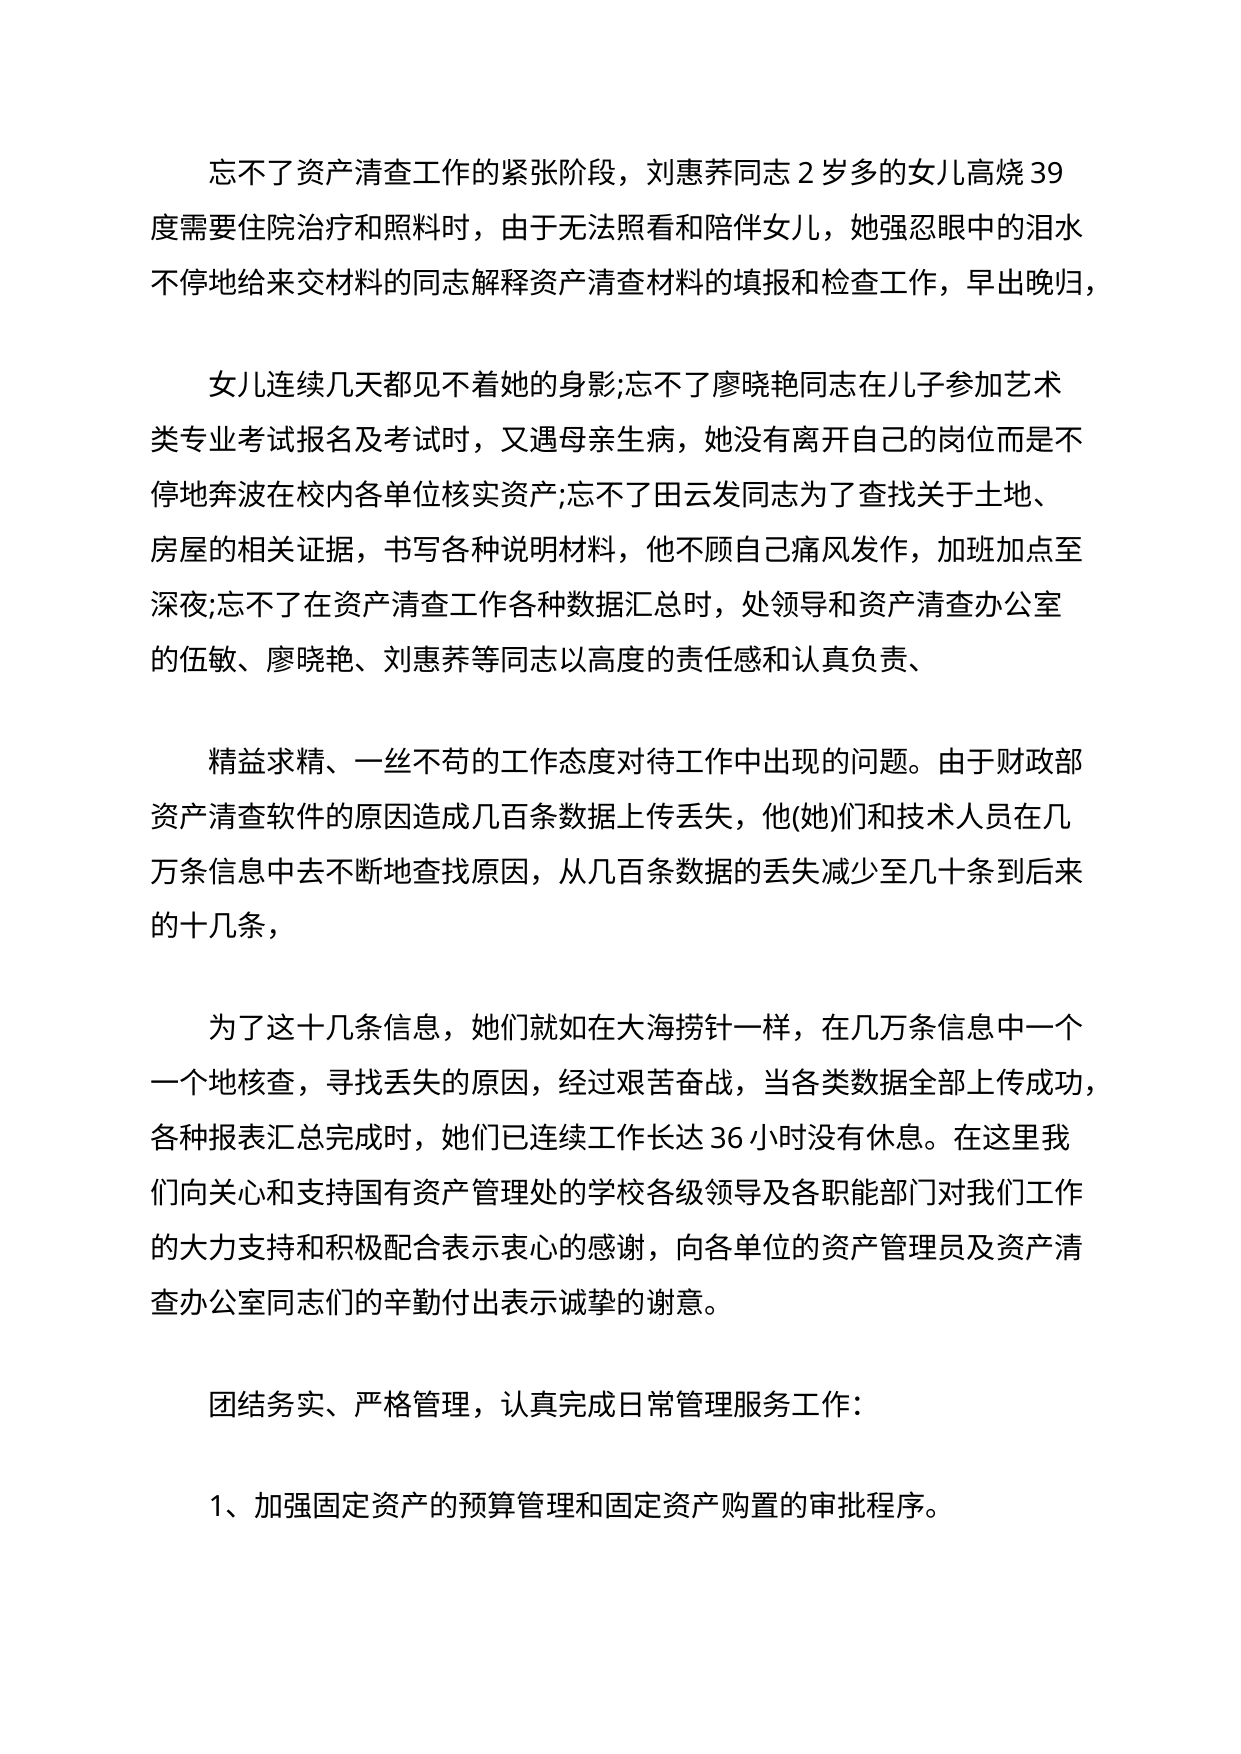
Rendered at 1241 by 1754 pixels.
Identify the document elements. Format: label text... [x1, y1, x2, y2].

text 为了这十几条信息，她们就如在大海捞针一样，在几万条信息中一个一个地核查，寻找丢失的原因，经过艰苦奋战，当各类数据全部上传成功，各种报表汇总完成时，她们已连续工作长达36小时没有休息。在这里我们向关心和支持国有资产管理处的学校各级领导及各职能部门对我们工作的大力支持和积极配合表示衷心的感谢，向各单位的资产管理员及资产清查办公室同志们的辛勤付出表示诚挚的谢意。 [150, 1005, 1090, 1322]
text 精益求精、一丝不苟的工作态度对待工作中出现的问题。由于财政部资产清查软件的原因造成几百条数据上传丢失，他(她)们和技术人员在几万条信息中去不断地查找原因，从几百条数据的丢失减少至几十条到后来的十几条， [150, 738, 1090, 945]
text 女儿连续几天都见不着她的身影;忘不了廖晓艳同志在儿子参加艺术类专业考试报名及考试时，又遇母亲生病，她没有离开自己的岗位而是不停地奔波在校内各单位核实资产;忘不了田云发同志为了查找关于土地、房屋的相关证据，书写各种说明材料，他不顾自己痛风发作，加班加点至深夜;忘不了在资产清查工作各种数据汇总时，处领导和资产清查办公室的伍敏、廖晓艳、刘惠荞等同志以高度的责任感和认真负责、 [150, 362, 1090, 679]
text 1、加强固定资产的预算管理和固定资产购置的审批程序。 [150, 1483, 1090, 1525]
text 团结务实、严格管理，认真完成日常管理服务工作： [150, 1381, 1090, 1423]
text 忘不了资产清查工作的紧张阶段，刘惠荞同志2岁多的女儿高烧39度需要住院治疗和照料时，由于无法照看和陪伴女儿，她强忍眼中的泪水不停地给来交材料的同志解释资产清查材料的填报和检查工作，早出晚归， [150, 150, 1090, 302]
